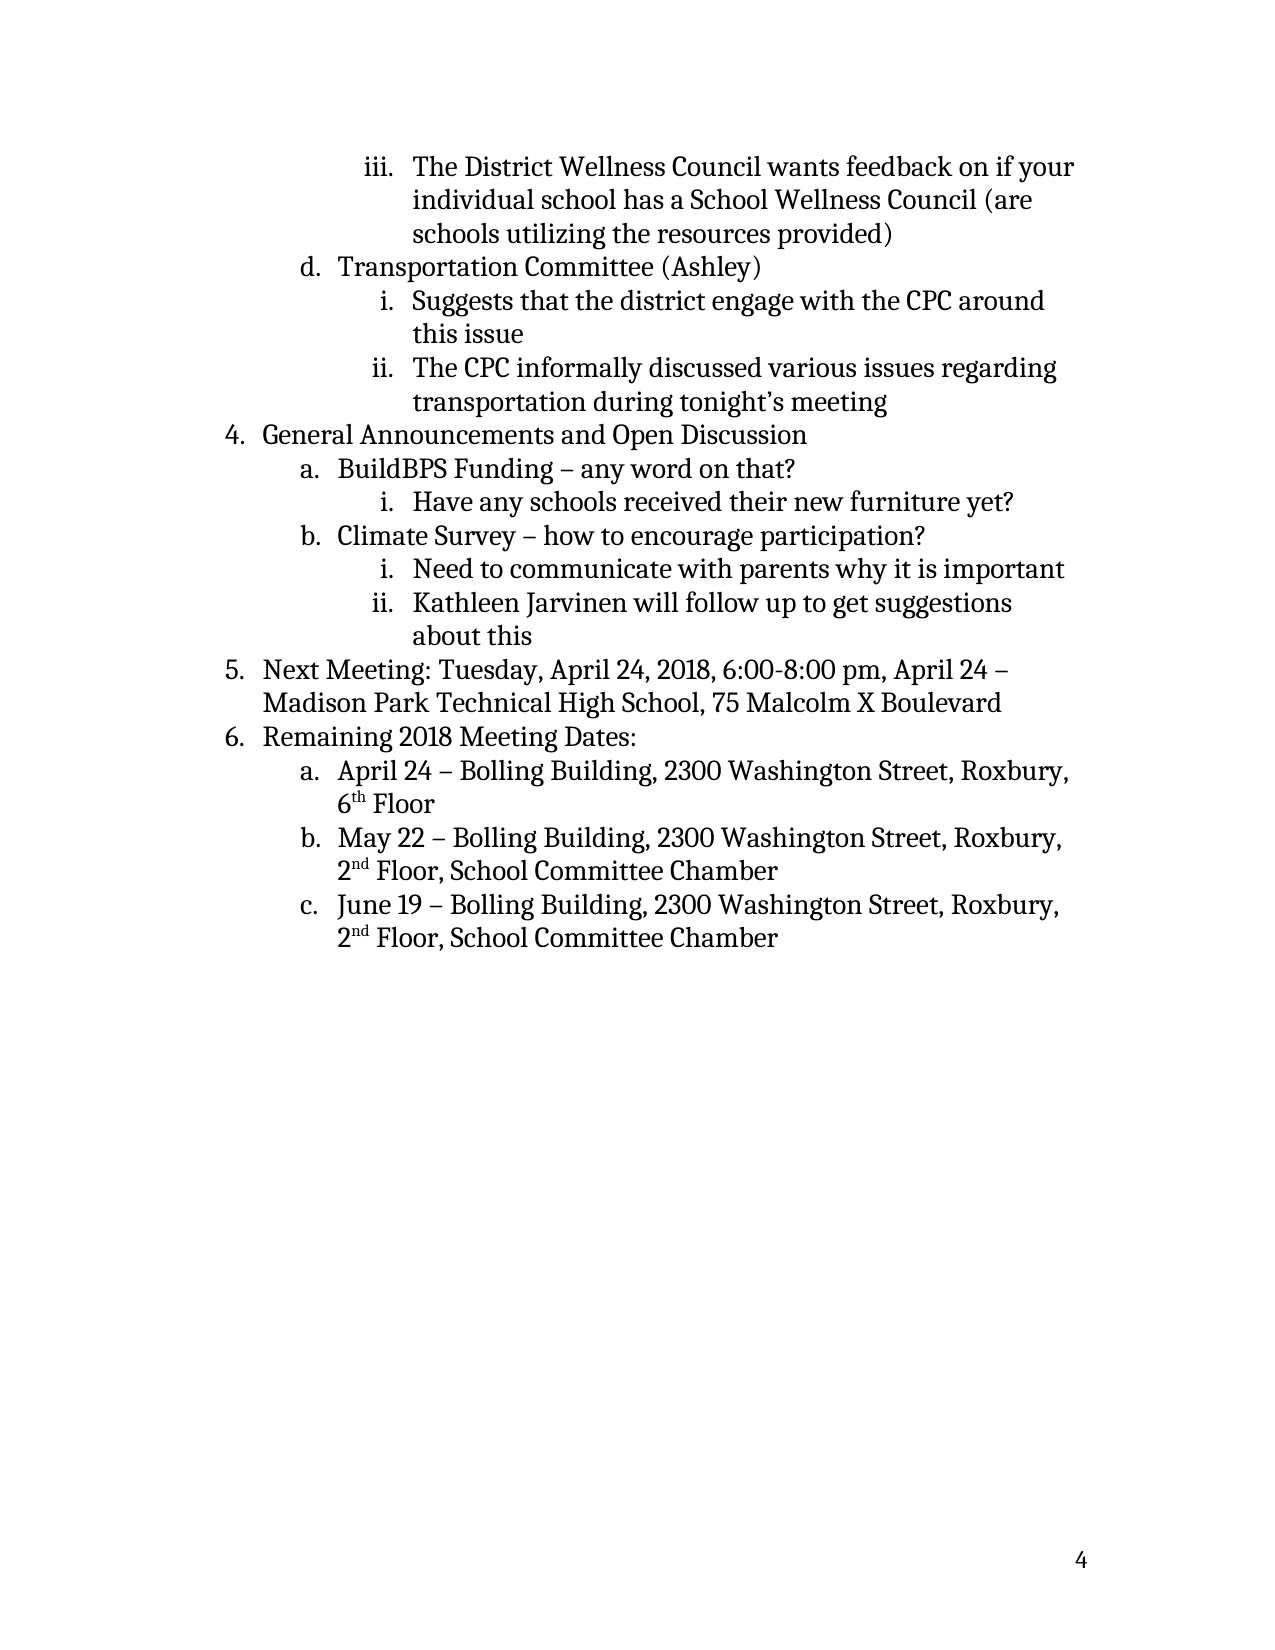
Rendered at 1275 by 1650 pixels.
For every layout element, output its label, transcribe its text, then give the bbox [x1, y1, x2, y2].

list Remaining 2018 Meeting Dates: [225, 720, 1087, 754]
list BuildBPS Funding – any word on that? [300, 452, 1087, 485]
list The CPC informally discussed various issues regarding transportation during tonight’s meeting [394, 351, 1087, 418]
list General Announcements and Open Discussion [225, 418, 1087, 452]
list Kathleen Jarvinen will follow up to get suggestions about this [394, 586, 1087, 653]
list Need to communicate with parents why it is important [394, 552, 1087, 586]
list Climate Survey – how to encourage participation? [300, 519, 1087, 552]
list April 24 – Bolling Building, 2300 Washington Street, Roxbury, 6th Floor [300, 754, 1087, 821]
list Have any schools received their new furniture yet? [394, 485, 1087, 519]
list June 19 – Bolling Building, 2300 Washington Street, Roxbury, 2nd Floor, School Committee Chamber [300, 888, 1087, 955]
list The District Wellness Council wants feedback on if your individual school has a School Wellness Council (are schools utilizing the resources provided) [394, 150, 1087, 251]
list Suggests that the district engage with the CPC around this issue [394, 284, 1087, 351]
list Next Meeting: Tuesday, April 24, 2018, 6:00-8:00 pm, April 24 – Madison Park Technical High School, 75 Malcolm X Boulevard [225, 653, 1087, 720]
list Transportation Committee (Ashley) [300, 251, 1087, 284]
list May 22 – Bolling Building, 2300 Washington Street, Roxbury, 2nd Floor, School Committee Chamber [300, 821, 1087, 888]
